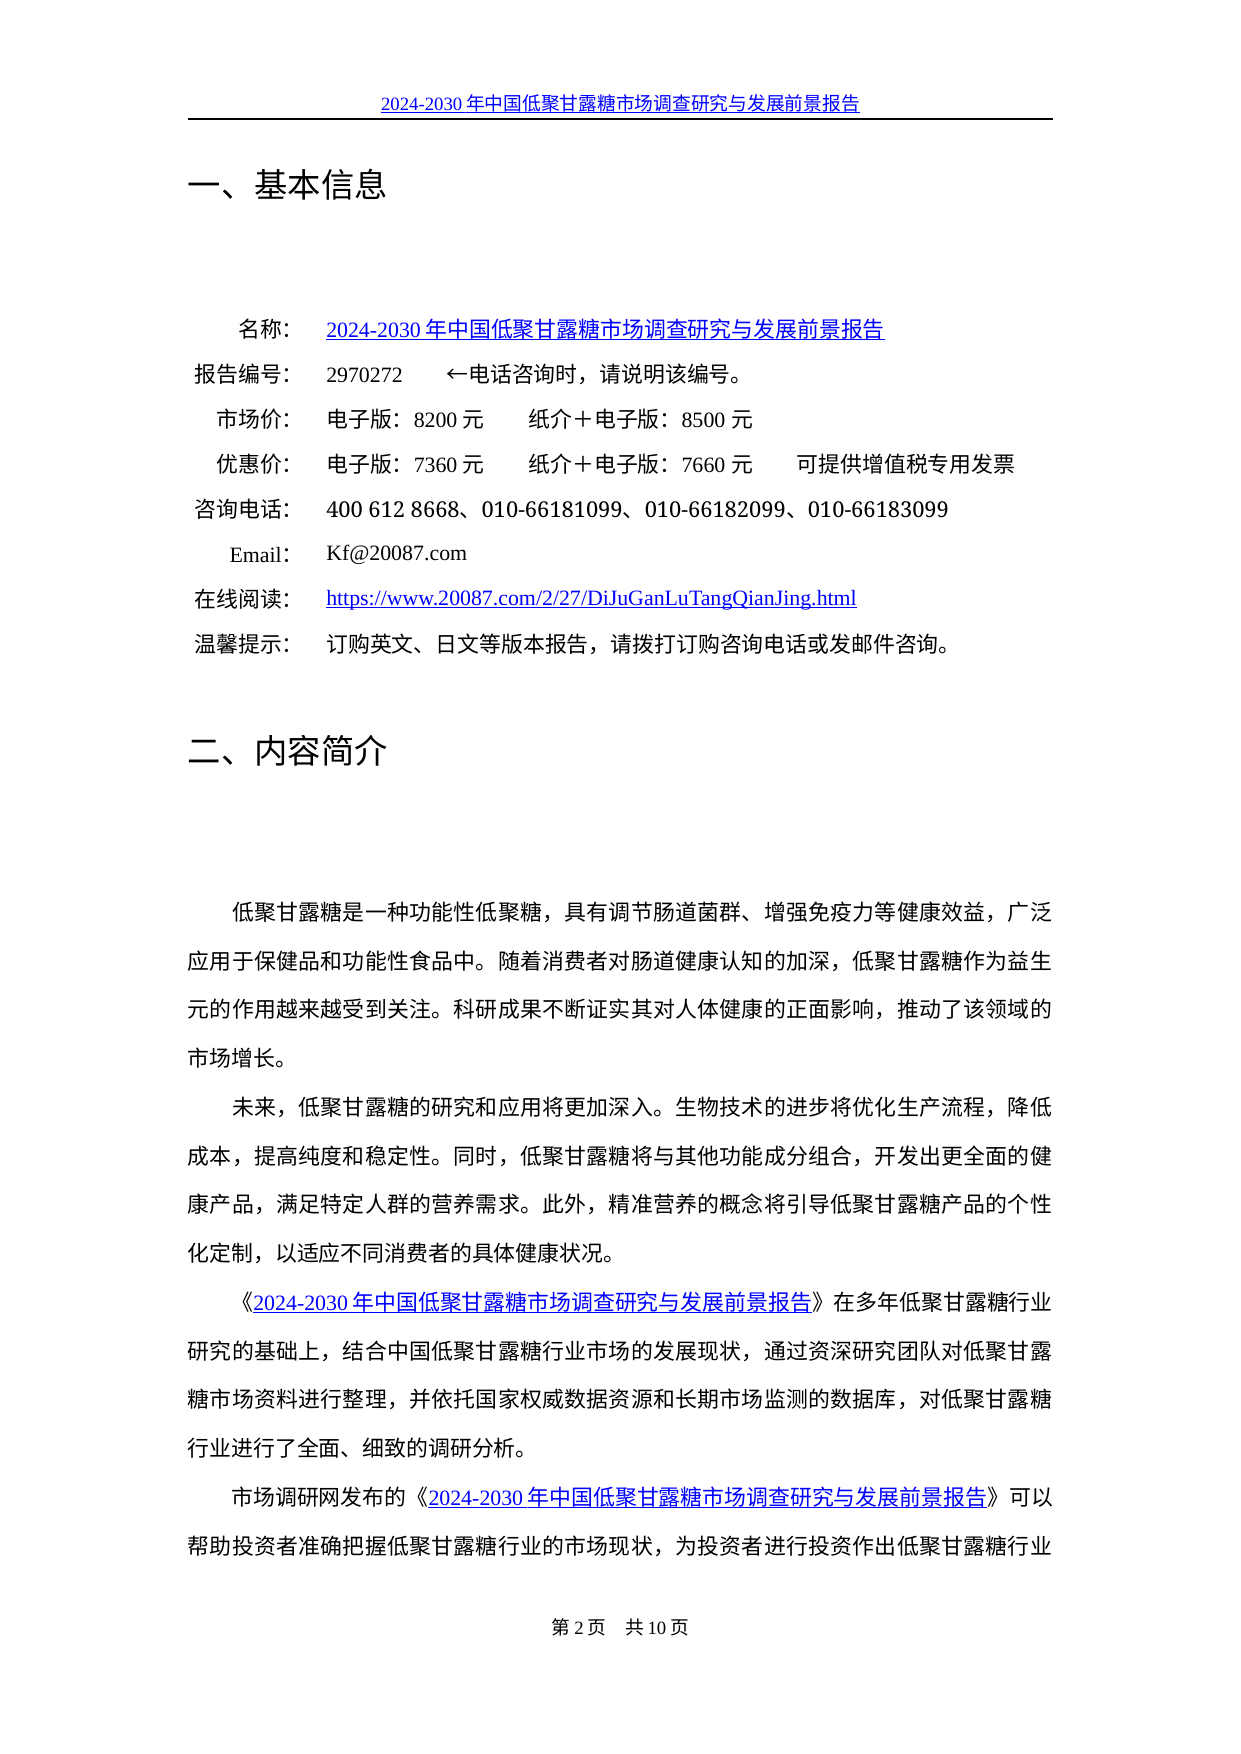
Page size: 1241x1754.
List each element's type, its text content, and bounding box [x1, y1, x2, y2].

table_cell 电子版：7360 元 纸介＋电子版：7660 元 可提供增值税专用发票 [315, 447, 1073, 492]
table_cell 电子版：8200 元 纸介＋电子版：8500 元 [315, 402, 1073, 447]
table_cell 在线阅读： [167, 582, 315, 627]
table_cell Email： [167, 537, 315, 582]
table_header 2024-2030年中国低聚甘露糖市场调查研究与发展前景报告 [315, 312, 1073, 357]
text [187, 894, 1053, 1561]
table_cell Kf@20087.com [315, 537, 1073, 582]
table_cell [315, 582, 1073, 627]
table_cell 报告编号： [167, 357, 315, 402]
title 二、内容简介 [187, 717, 1053, 782]
table_cell 订购英文、日文等版本报告，请拨打订购咨询电话或发邮件咨询。 [315, 627, 1073, 672]
table_cell 优惠价： [167, 447, 315, 492]
table_cell 咨询电话： [167, 492, 315, 537]
table_cell 市场价： [167, 402, 315, 447]
table_header 名称： [167, 312, 315, 357]
table_cell 2970272 ←电话咨询时，请说明该编号。 [315, 357, 1073, 402]
table_cell 400 612 8668、010-66181099、010-66182099、010-66183099 [315, 492, 1073, 537]
title 一、基本信息 [187, 150, 1053, 215]
table_cell 温馨提示： [167, 627, 315, 672]
